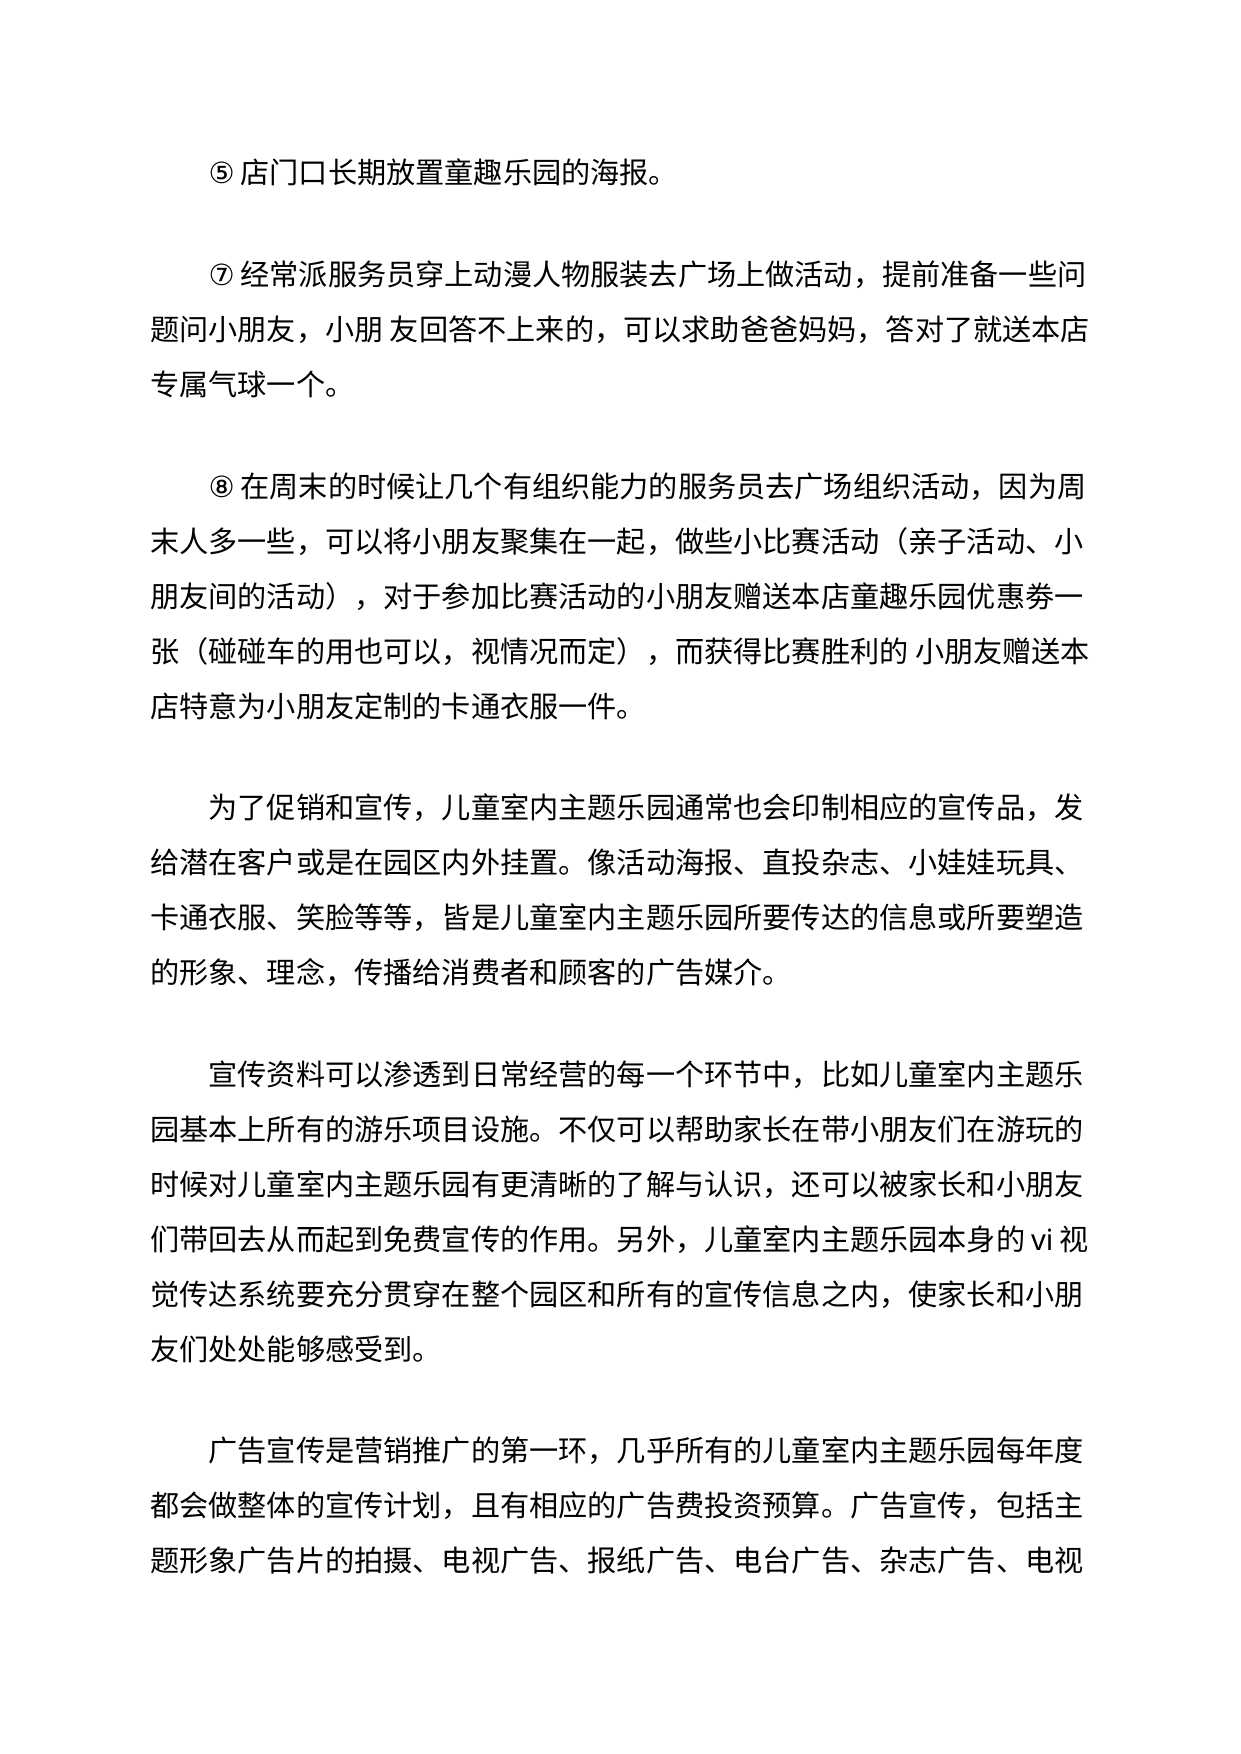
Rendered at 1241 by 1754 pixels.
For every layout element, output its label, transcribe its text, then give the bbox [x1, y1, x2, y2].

text 为了促销和宣传，儿童室内主题乐园通常也会印制相应的宣传品，发给潜在客户或是在园区内外挂置。像活动海报、直投杂志、小娃娃玩具、卡通衣服、笑脸等等，皆是儿童室内主题乐园所要传达的信息或所要塑造的形象、理念，传播给消费者和顾客的广告媒介。 [150, 785, 1090, 992]
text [150, 1428, 1090, 1580]
text ⑦经常派服务员穿上动漫人物服装去广场上做活动，提前准备一些问题问小朋友，小朋 友回答不上来的，可以求助爸爸妈妈，答对了就送本店专属气球一个。 [150, 252, 1090, 404]
text ⑤店门口长期放置童趣乐园的海报。 [150, 150, 1090, 192]
text 宣传资料可以渗透到日常经营的每一个环节中，比如儿童室内主题乐园基本上所有的游乐项目设施。不仅可以帮助家长在带小朋友们在游玩的时候对儿童室内主题乐园有更清晰的了解与认识，还可以被家长和小朋友们带回去从而起到免费宣传的作用。另外，儿童室内主题乐园本身的vi视觉传达系统要充分贯穿在整个园区和所有的宣传信息之内，使家长和小朋友们处处能够感受到。 [150, 1052, 1090, 1368]
text ⑧在周末的时候让几个有组织能力的服务员去广场组织活动，因为周末人多一些，可以将小朋友聚集在一起，做些小比赛活动（亲子活动、小朋友间的活动），对于参加比赛活动的小朋友赠送本店童趣乐园优惠劵一张（碰碰车的用也可以，视情况而定），而获得比赛胜利的 小朋友赠送本店特意为小朋友定制的卡通衣服一件。 [150, 464, 1090, 726]
